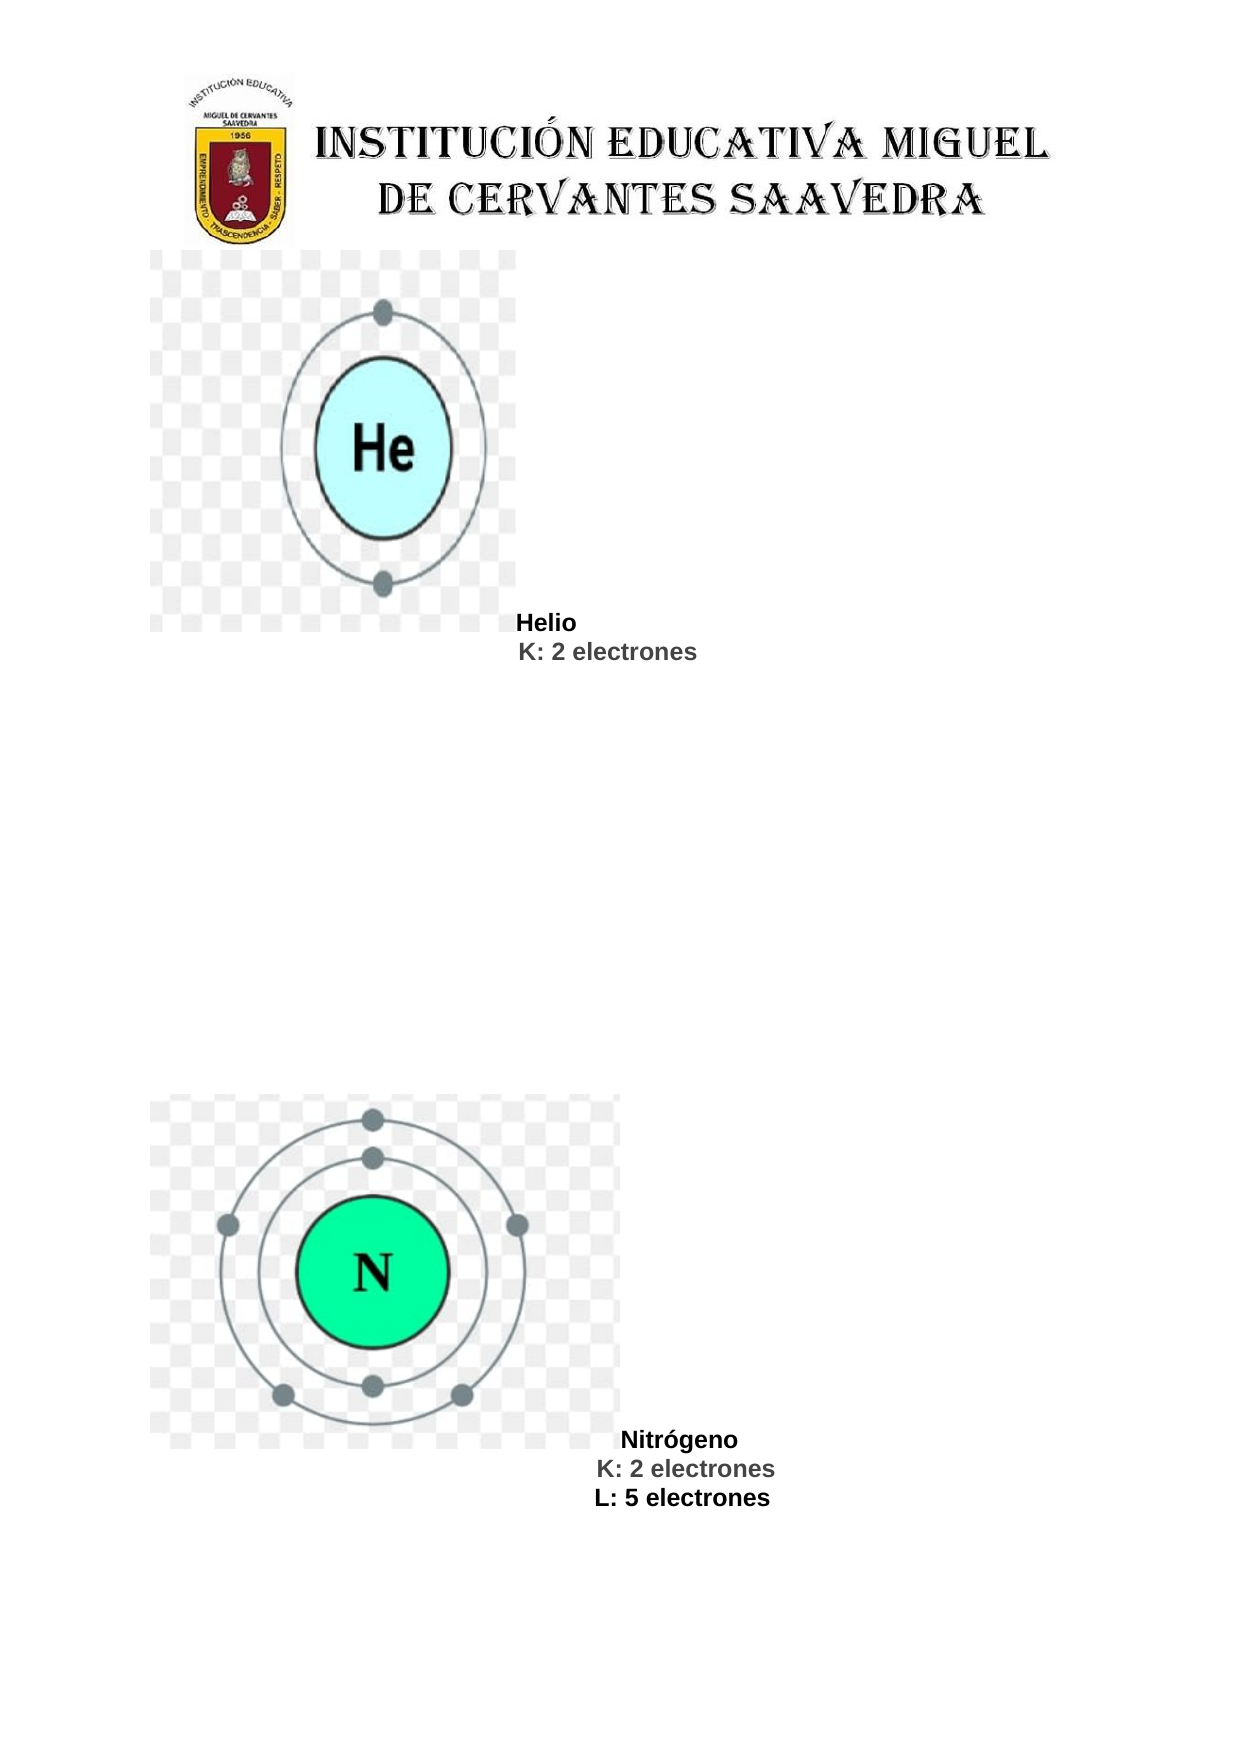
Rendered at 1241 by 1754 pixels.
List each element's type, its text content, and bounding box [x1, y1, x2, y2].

picture [150, 73, 1056, 632]
text Helio [150, 250, 1132, 637]
text K: 2 electrones [150, 637, 1132, 665]
text L: 5 electrones [150, 1483, 1132, 1511]
text K: 2 electrones [150, 1454, 1132, 1483]
picture [150, 1094, 621, 1449]
